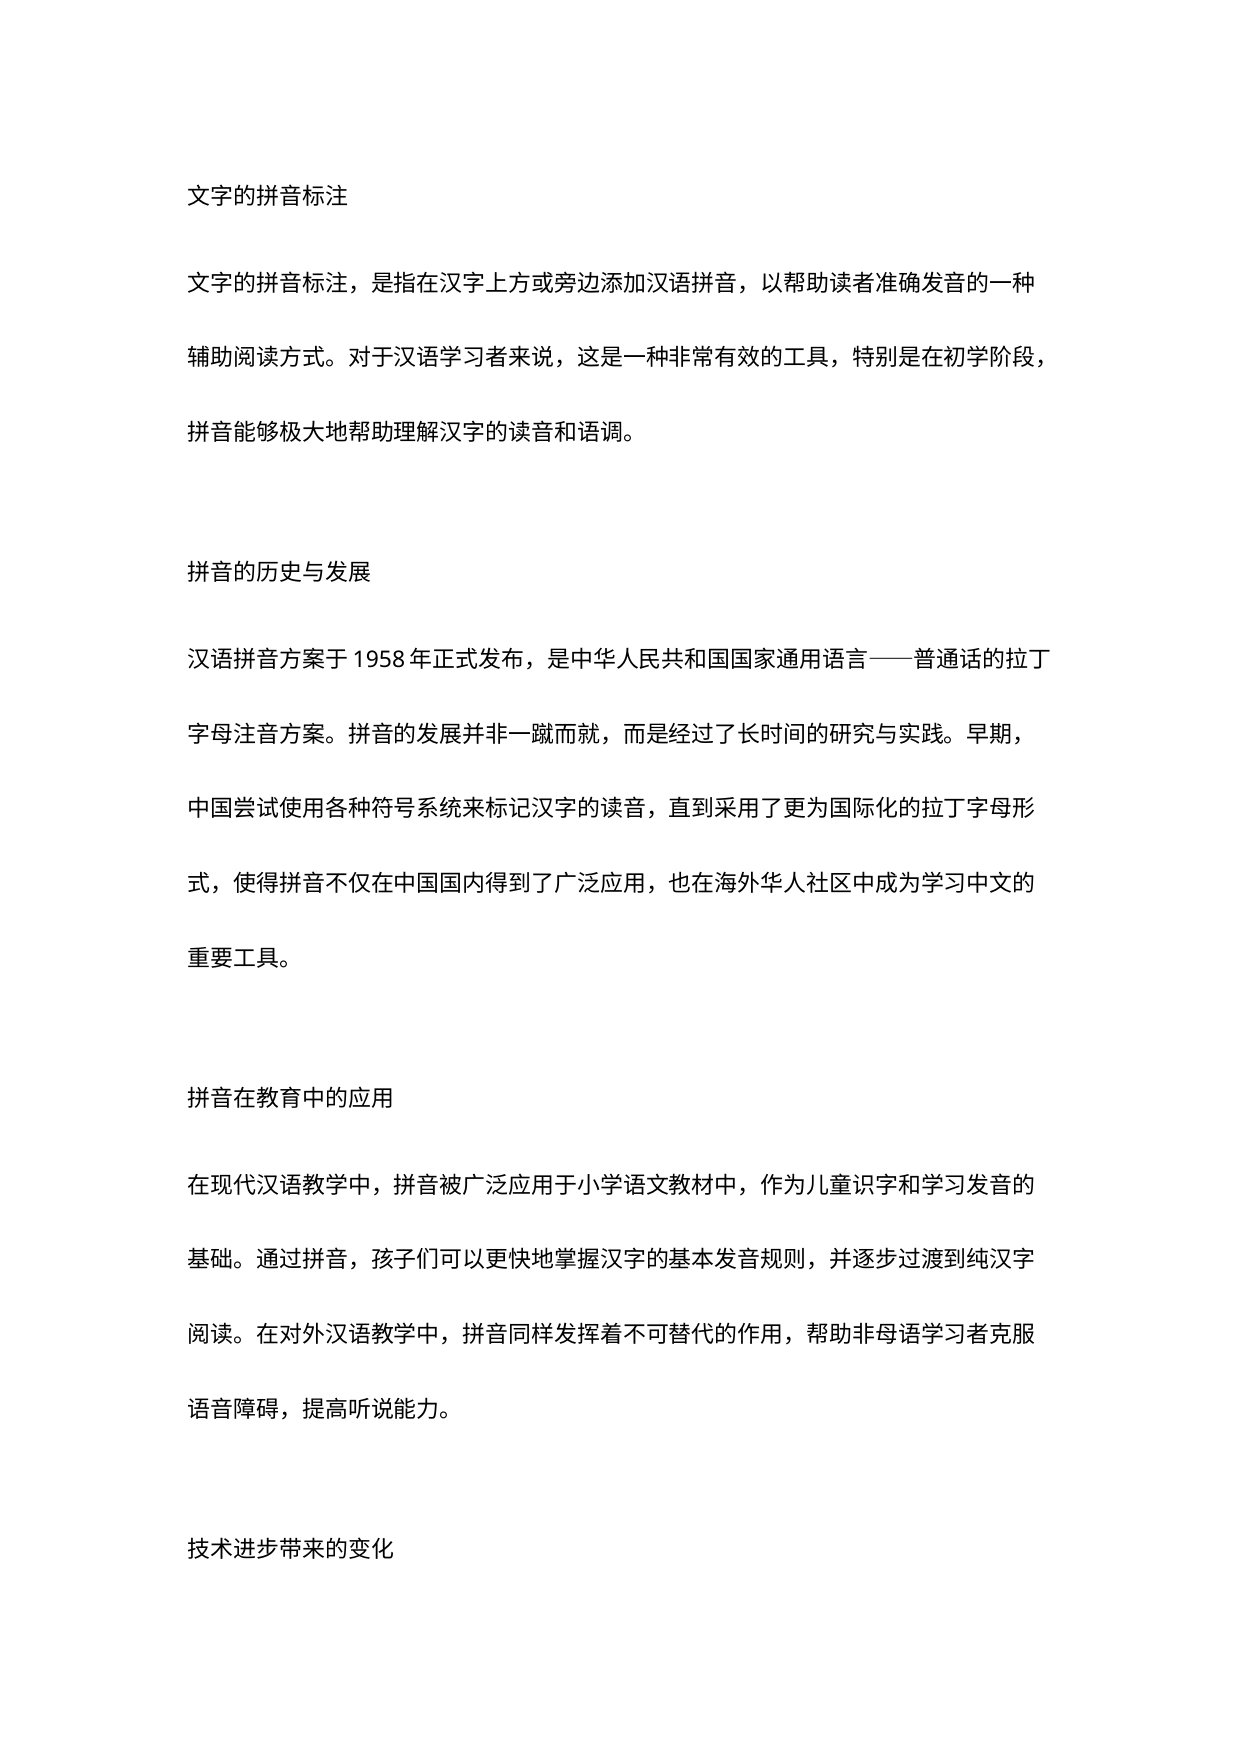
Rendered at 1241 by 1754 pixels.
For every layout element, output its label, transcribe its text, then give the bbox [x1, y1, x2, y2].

text 拼音的历史与发展 [187, 538, 1053, 603]
text 拼音在教育中的应用 [187, 1064, 1053, 1129]
text 文字的拼音标注 [187, 162, 1053, 227]
text 在现代汉语教学中，拼音被广泛应用于小学语文教材中，作为儿童识字和学习发音的基础。通过拼音，孩子们可以更快地掌握汉字的基本发音规则，并逐步过渡到纯汉字阅读。在对外汉语教学中，拼音同样发挥着不可替代的作用，帮助非母语学习者克服语音障碍，提高听说能力。 [187, 1151, 1053, 1440]
text 汉语拼音方案于1958年正式发布，是中华人民共和国国家通用语言——普通话的拉丁字母注音方案。拼音的发展并非一蹴而就，而是经过了长时间的研究与实践。早期，中国尝试使用各种符号系统来标记汉字的读音，直到采用了更为国际化的拉丁字母形式，使得拼音不仅在中国国内得到了广泛应用，也在海外华人社区中成为学习中文的重要工具。 [187, 625, 1053, 989]
text 文字的拼音标注，是指在汉字上方或旁边添加汉语拼音，以帮助读者准确发音的一种辅助阅读方式。对于汉语学习者来说，这是一种非常有效的工具，特别是在初学阶段，拼音能够极大地帮助理解汉字的读音和语调。 [187, 248, 1053, 463]
text 技术进步带来的变化 [187, 1515, 1053, 1580]
